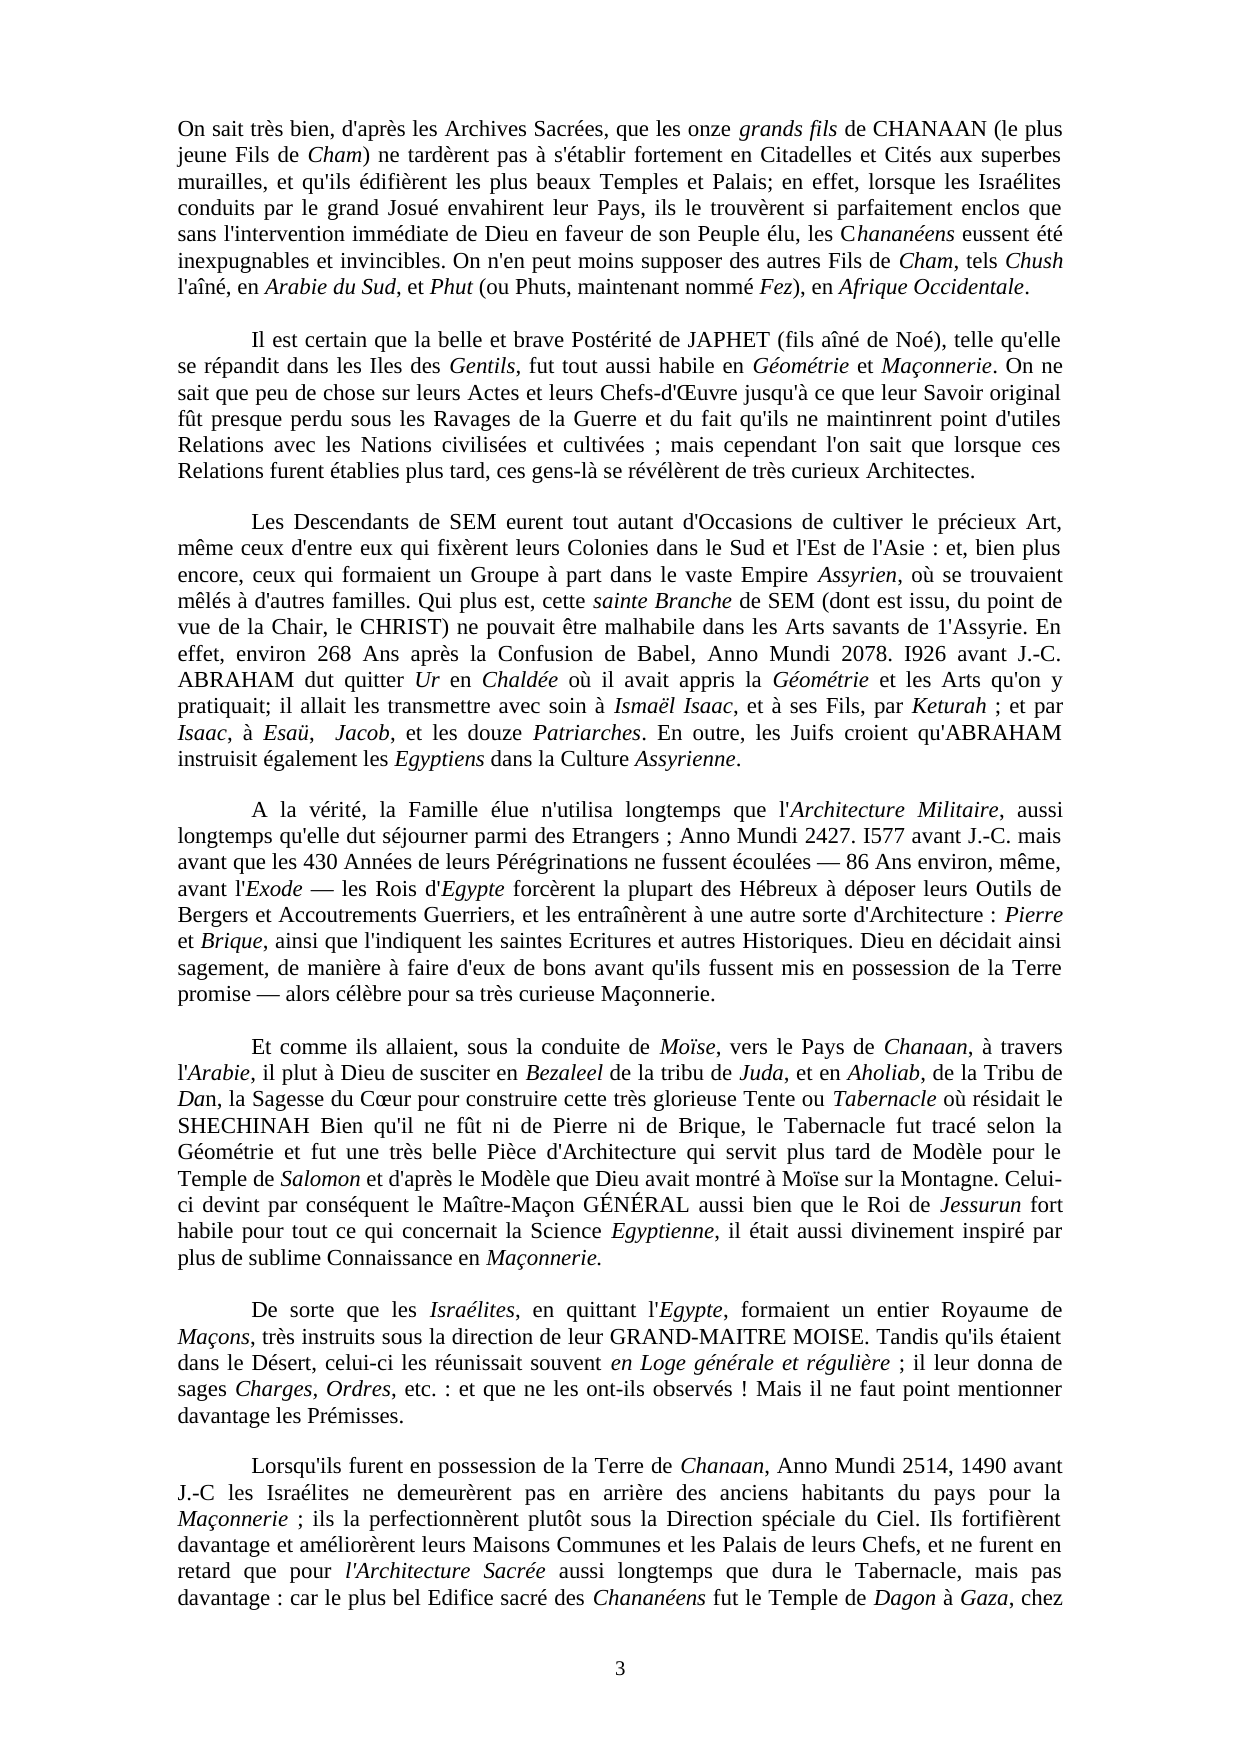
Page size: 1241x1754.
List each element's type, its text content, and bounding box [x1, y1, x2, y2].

text De sorte que les Israélites, en quittant l'Egypte, formaient un entier Royaume de Maçons, très instruits sous la direction de leur GRAND-MAITRE MOISE. Tandis qu'ils étaient dans le Désert, celui-ci les réunissait souvent en Loge générale et régulière ; il leur donna de sages Charges, Ordres, etc. : et que ne les ont-ils observés ! Mais il ne faut point mentionner davantage les Prémisses. [177, 1296, 1063, 1428]
text Il est certain que la belle et brave Postérité de JAPHET (fils aîné de Noé), telle qu'elle se répandit dans les Iles des Gentils, fut tout aussi habile en Géométrie et Maçonnerie. On ne sait que peu de chose sur leurs Actes et leurs Chefs-d'Œuvre jusqu'à ce que leur Savoir original fût presque perdu sous les Ravages de la Guerre et du fait qu'ils ne maintinrent point d'utiles Relations avec les Nations civilisées et cultivées ; mais cependant l'on sait que lorsque ces Relations furent établies plus tard, ces gens-là se révélèrent de très curieux Architectes. [177, 326, 1063, 484]
text Et comme ils allaient, sous la conduite de Moïse, vers le Pays de Chanaan, à travers l'Arabie, il plut à Dieu de susciter en Bezaleel de la tribu de Juda, et en Aholiab, de la Tribu de Dan, la Sagesse du Cœur pour construire cette très glorieuse Tente ou Tabernacle où résidait le SHECHINAH Bien qu'il ne fût ni de Pierre ni de Brique, le Tabernacle fut tracé selon la Géométrie et fut une très belle Pièce d'Architecture qui servit plus tard de Modèle pour le Temple de Salomon et d'après le Modèle que Dieu avait montré à Moïse sur la Montagne. Celui-ci devint par conséquent le Maître-Maçon GÉNÉRAL aussi bien que le Roi de Jessurun fort habile pour tout ce qui concernait la Science Egyptienne, il était aussi divinement inspiré par plus de sublime Connaissance en Maçonnerie. [177, 1033, 1063, 1270]
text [177, 1452, 1063, 1610]
text A la vérité, la Famille élue n'utilisa longtemps que l'Architecture Militaire, aussi longtemps qu'elle dut séjourner parmi des Etrangers ; Anno Mundi 2427. I577 avant J.-C. mais avant que les 430 Années de leurs Pérégrinations ne fussent écoulées — 86 Ans environ, même, avant l'Exode — les Rois d'Egypte forcèrent la plupart des Hébreux à déposer leurs Outils de Bergers et Accoutrements Guerriers, et les entraînèrent à une autre sorte d'Architecture : Pierre et Brique, ainsi que l'indiquent les saintes Ecritures et autres Historiques. Dieu en décidait ainsi sagement, de manière à faire d'eux de bons avant qu'ils fussent mis en possession de la Terre promise — alors célèbre pour sa très curieuse Maçonnerie. [177, 796, 1063, 1006]
text Les Descendants de SEM eurent tout autant d'Occasions de cultiver le précieux Art, même ceux d'entre eux qui fixèrent leurs Colonies dans le Sud et l'Est de l'Asie : et, bien plus encore, ceux qui formaient un Groupe à part dans le vaste Empire Assyrien, où se trouvaient mêlés à d'autres familles. Qui plus est, cette sainte Branche de SEM (dont est issu, du point de vue de la Chair, le CHRIST) ne pouvait être malhabile dans les Arts savants de 1'Assyrie. En effet, environ 268 Ans après la Confusion de Babel, Anno Mundi 2078. I926 avant J.-C. ABRAHAM dut quitter Ur en Chaldée où il avait appris la Géométrie et les Arts qu'on y pratiquait; il allait les transmettre avec soin à Ismaël Isaac, et à ses Fils, par Keturah ; et par Isaac, à Esaü, Jacob, et les douze Patriarches. En outre, les Juifs croient qu'ABRAHAM instruisit également les Egyptiens dans la Culture Assyrienne. [177, 508, 1063, 772]
text On sait très bien, d'après les Archives Sacrées, que les onze grands fils de CHANAAN (le plus jeune Fils de Cham) ne tardèrent pas à s'établir fortement en Citadelles et Cités aux superbes murailles, et qu'ils édifièrent les plus beaux Temples et Palais; en effet, lorsque les Israélites conduits par le grand Josué envahirent leur Pays, ils le trouvèrent si parfaitement enclos que sans l'intervention immédiate de Dieu en faveur de son Peuple élu, les Chananéens eussent été inexpugnables et invincibles. On n'en peut moins supposer des autres Fils de Cham, tels Chush l'aîné, en Arabie du Sud, et Phut (ou Phuts, maintenant nommé Fez), en Afrique Occidentale. [177, 115, 1063, 299]
